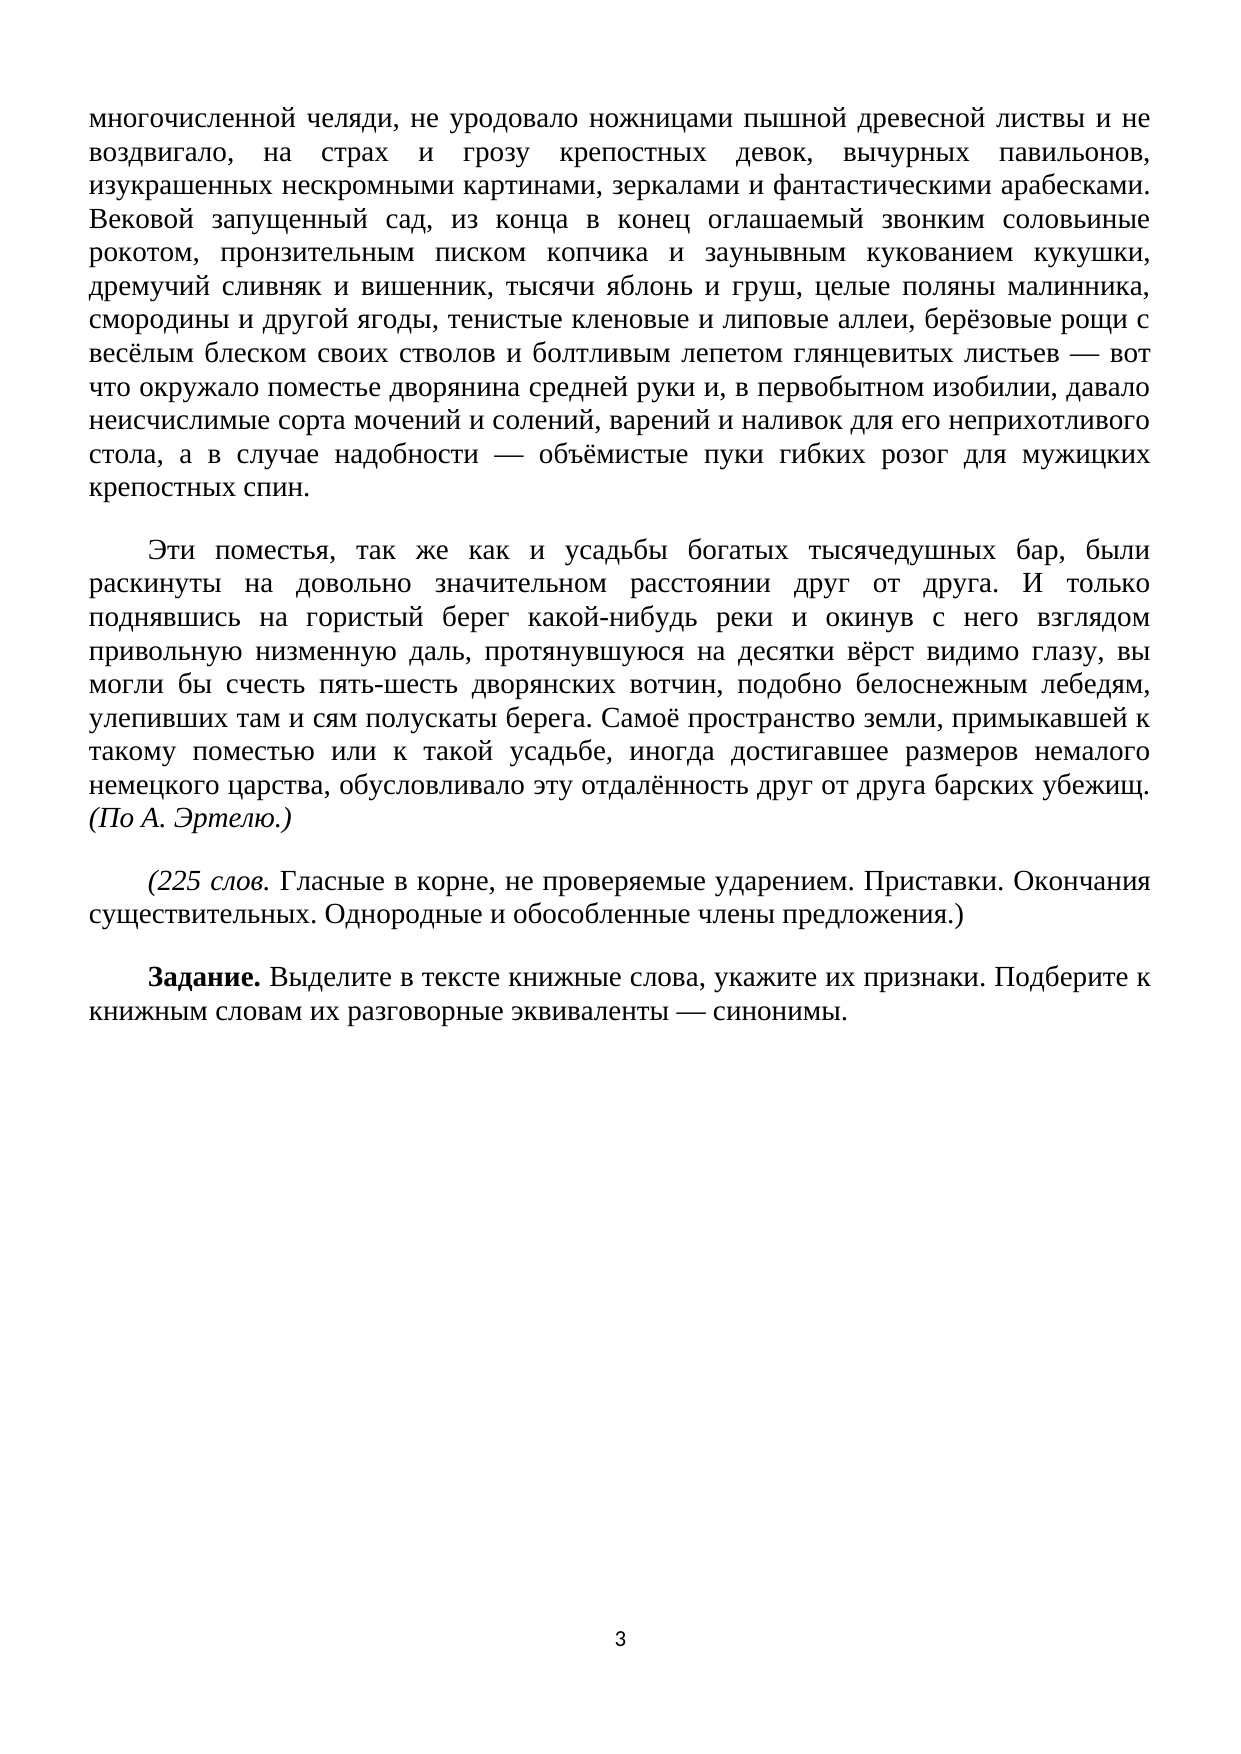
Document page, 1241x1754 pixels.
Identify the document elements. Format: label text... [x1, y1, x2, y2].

text (225 слов. Гласные в корне, не проверяемые ударением. Приставки. Окончания существительных. Однородные и обособленные члены предложения.) [89, 863, 1152, 930]
text Эти поместья, так же как и усадьбы богатых тысячедушных бар, были раскинуты на довольно значительном расстоянии друг от друга. И только поднявшись на гористый берег какой-нибудь реки и окинув с него взглядом привольную низменную даль, протянувшуюся на десятки вёрст видимо глазу, вы могли бы счесть пять-шесть дворянских вотчин, подобно белоснежным лебедям, улепивших там и сям полускаты берега. Самоё пространство земли, примыкавшей к такому поместью или к такой усадьбе, иногда достигавшее размеров немалого немецкого царства, обусловливало эту отдалённость друг от друга барских убежищ. (По А. Эртелю.) [89, 532, 1152, 834]
text Задание. Выделите в тексте книжные слова, укажите их признаки. Подберите к книжным словам их разговорные эквиваленты — синонимы. [89, 959, 1152, 1026]
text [89, 100, 1152, 503]
